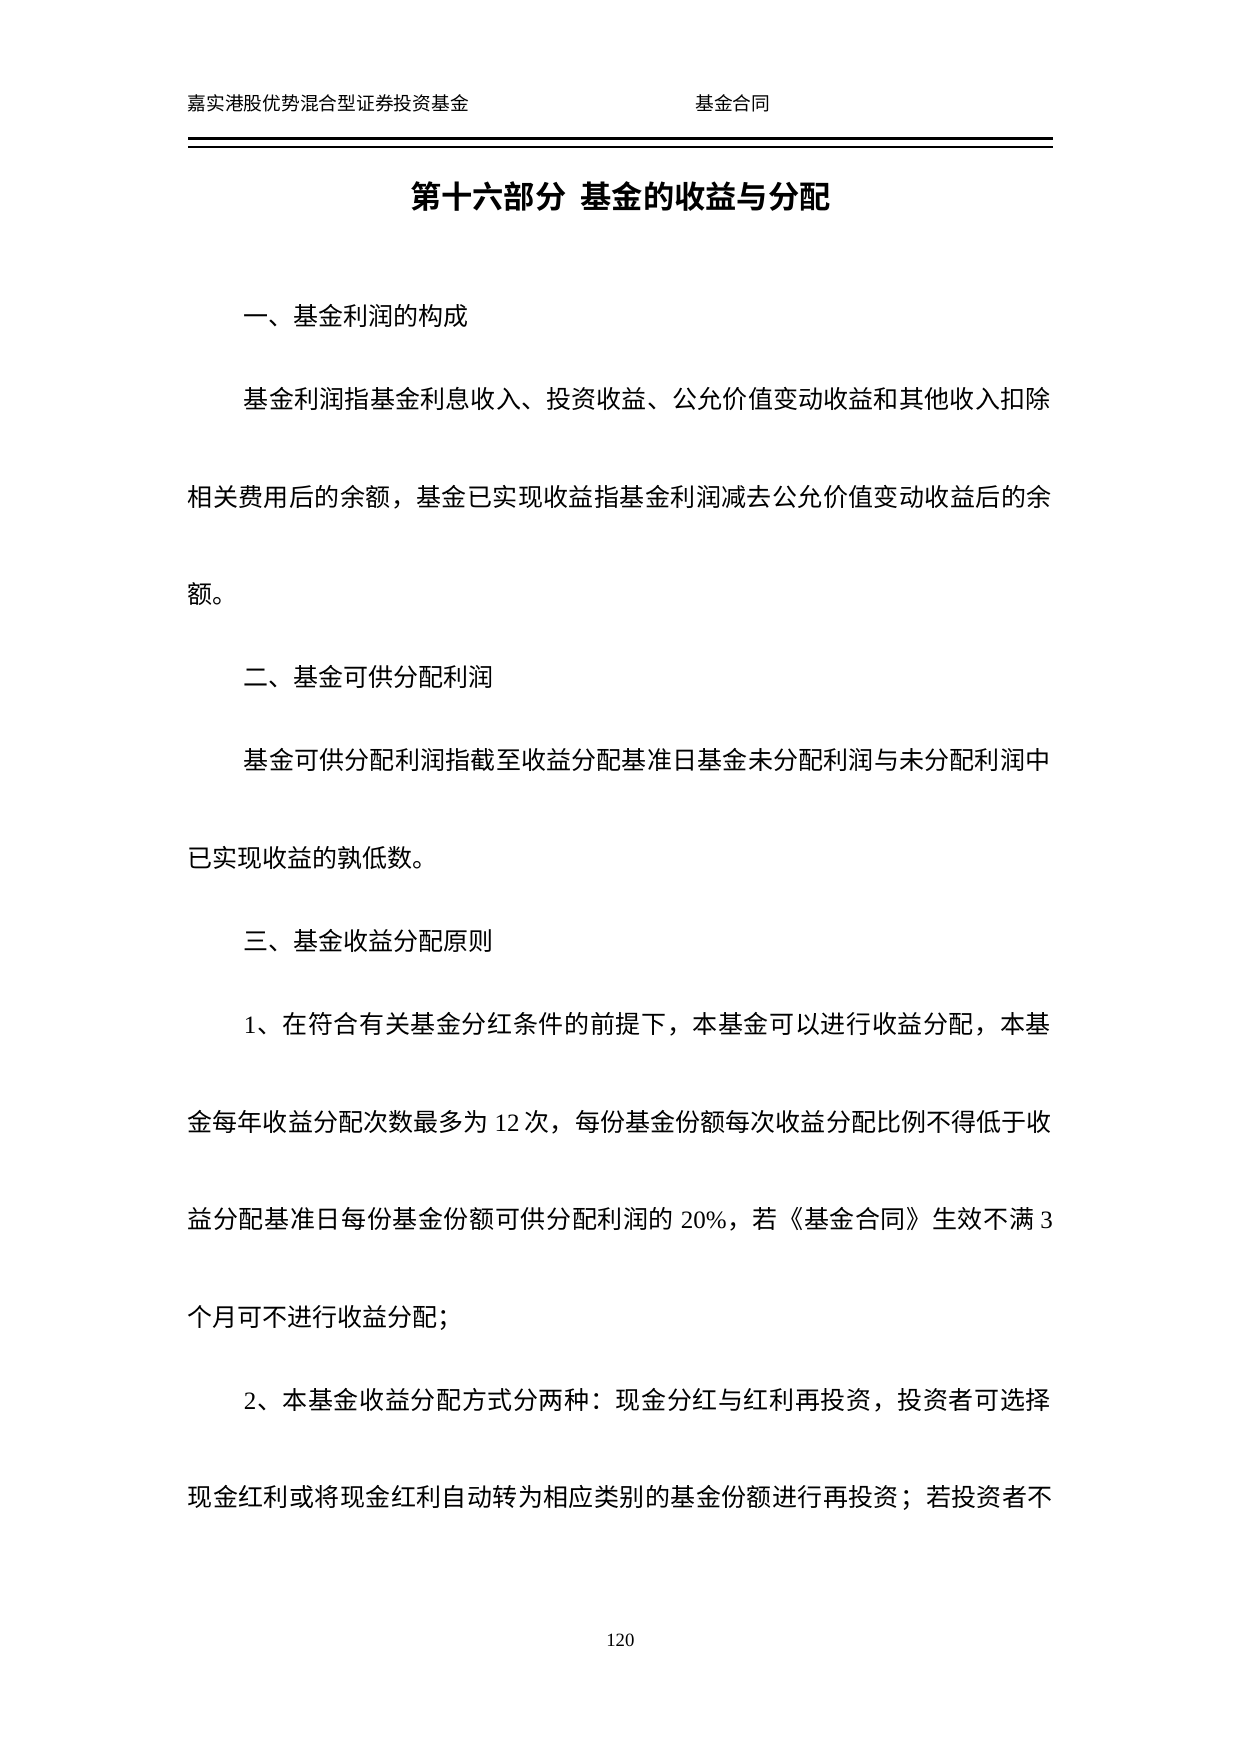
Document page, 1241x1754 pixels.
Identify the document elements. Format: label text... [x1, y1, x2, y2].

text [187, 1366, 1053, 1528]
text 三、基金收益分配原则 [187, 907, 1053, 972]
text 1、在符合有关基金分红条件的前提下，本基金可以进行收益分配，本基金每年收益分配次数最多为12次，每份基金份额每次收益分配比例不得低于收益分配基准日每份基金份额可供分配利润的20%，若《基金合同》生效不满3个月可不进行收益分配； [187, 990, 1053, 1348]
text 基金利润指基金利息收入、投资收益、公允价值变动收益和其他收入扣除相关费用后的余额，基金已实现收益指基金利润减去公允价值变动收益后的余额。 [187, 365, 1053, 625]
text 二、基金可供分配利润 [187, 643, 1053, 708]
text 一、基金利润的构成 [187, 282, 1053, 347]
text 基金可供分配利润指截至收益分配基准日基金未分配利润与未分配利润中已实现收益的孰低数。 [187, 726, 1053, 889]
subtitle 第十六部分 基金的收益与分配 [187, 162, 1053, 227]
